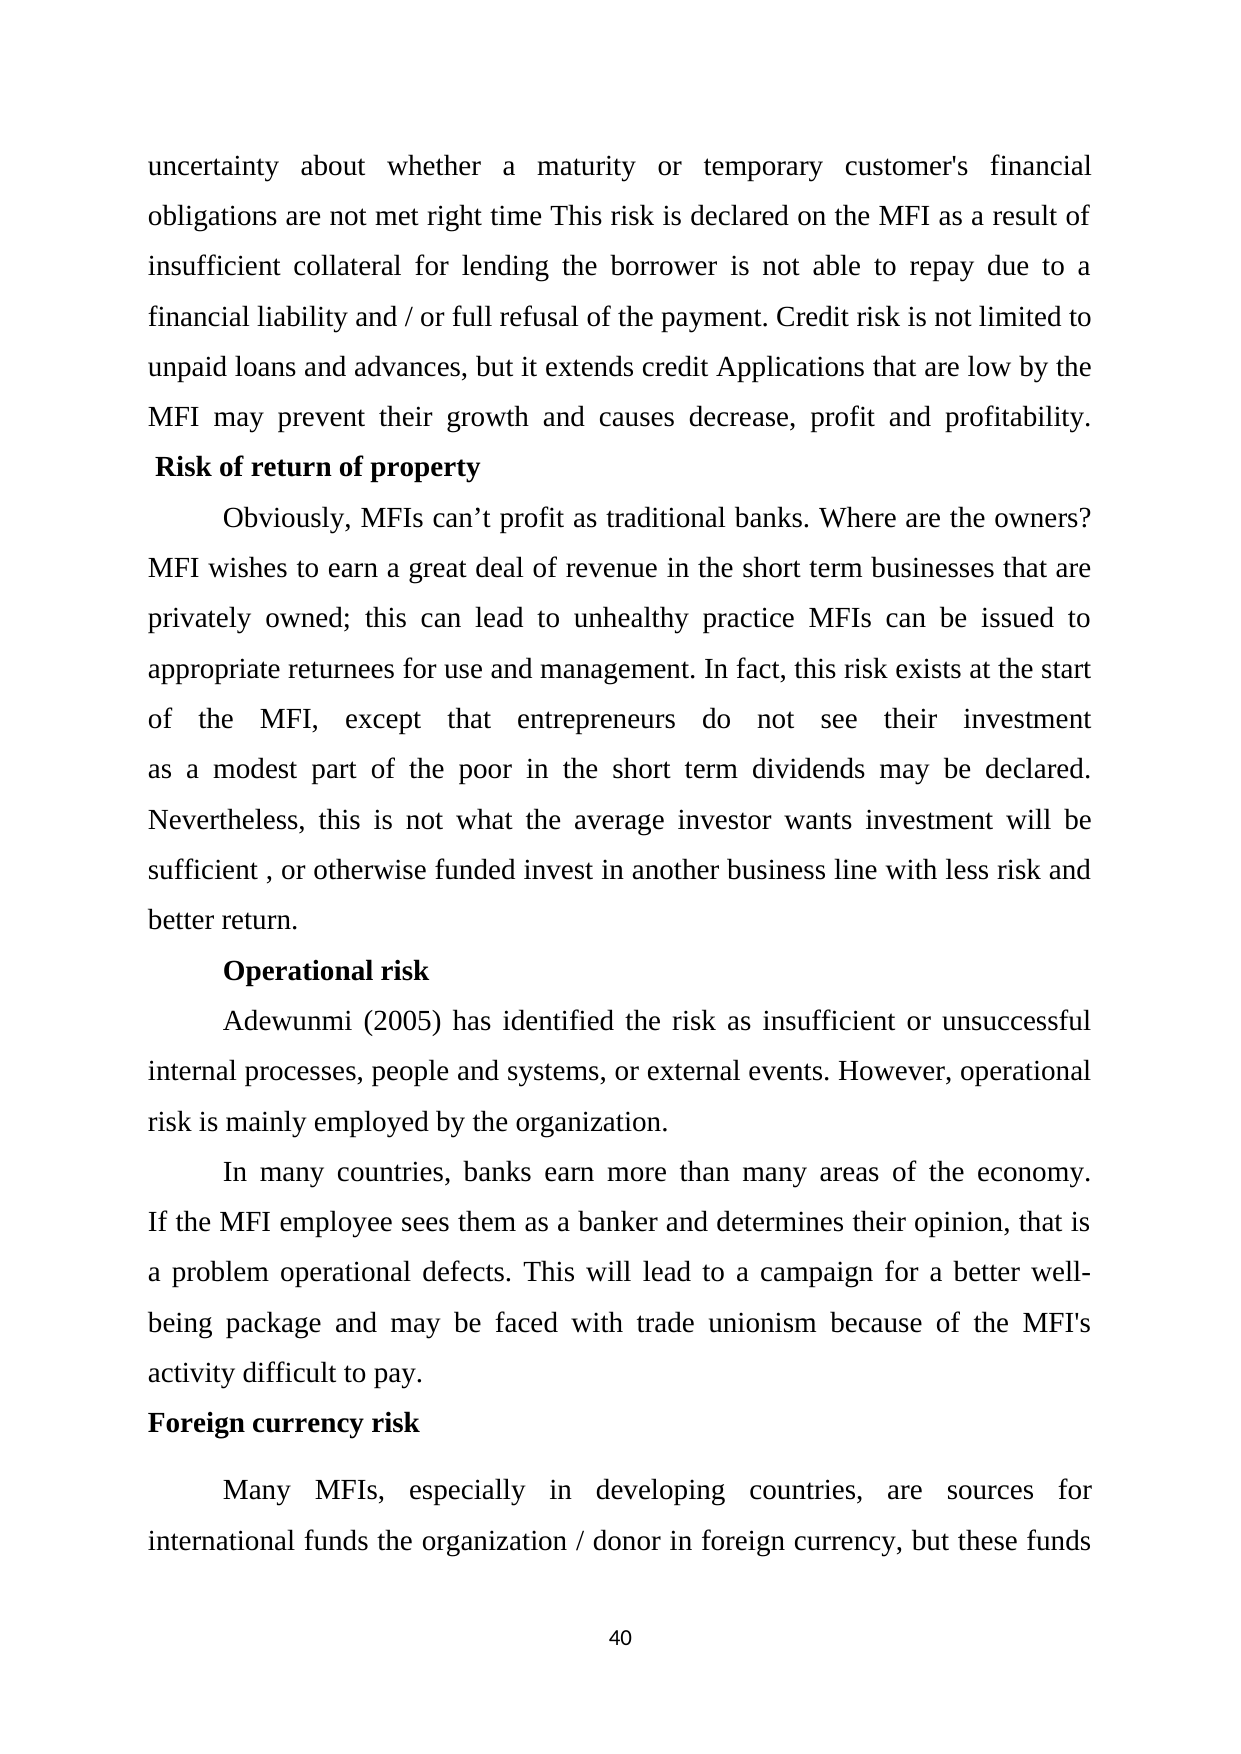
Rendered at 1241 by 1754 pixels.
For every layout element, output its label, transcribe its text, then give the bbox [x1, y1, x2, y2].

text Operational risk [148, 953, 1092, 986]
text In many countries, banks earn more than many areas of the economy. If the MFI employee sees them as a banker and determines their opinion, that is a problem operational defects. This will lead to a campaign for a better well-being package and may be faced with trade unionism because of the MFI's activity difficult to pay. [148, 1154, 1092, 1389]
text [148, 1472, 1092, 1556]
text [148, 148, 1092, 483]
text Obviously, MFIs can’t profit as traditional banks. Where are the owners? MFI wishes to earn a great deal of revenue in the short term businesses that are privately owned; this can lead to unhealthy practice MFIs can be issued to appropriate returnees for use and management. In fact, this risk exists at the start of the MFI, except that entrepreneurs do not see their investment as a modest part of the poor in the short term dividends may be declared. Nevertheless, this is not what the average investor wants investment will be sufficient , or otherwise funded invest in another business line with less risk and better return. [148, 500, 1092, 936]
text Adewunmi (2005) has identified the risk as insufficient or unsuccessful internal processes, people and systems, or external events. However, operational risk is mainly employed by the organization. [148, 1003, 1092, 1137]
text Foreign currency risk [148, 1406, 1092, 1439]
